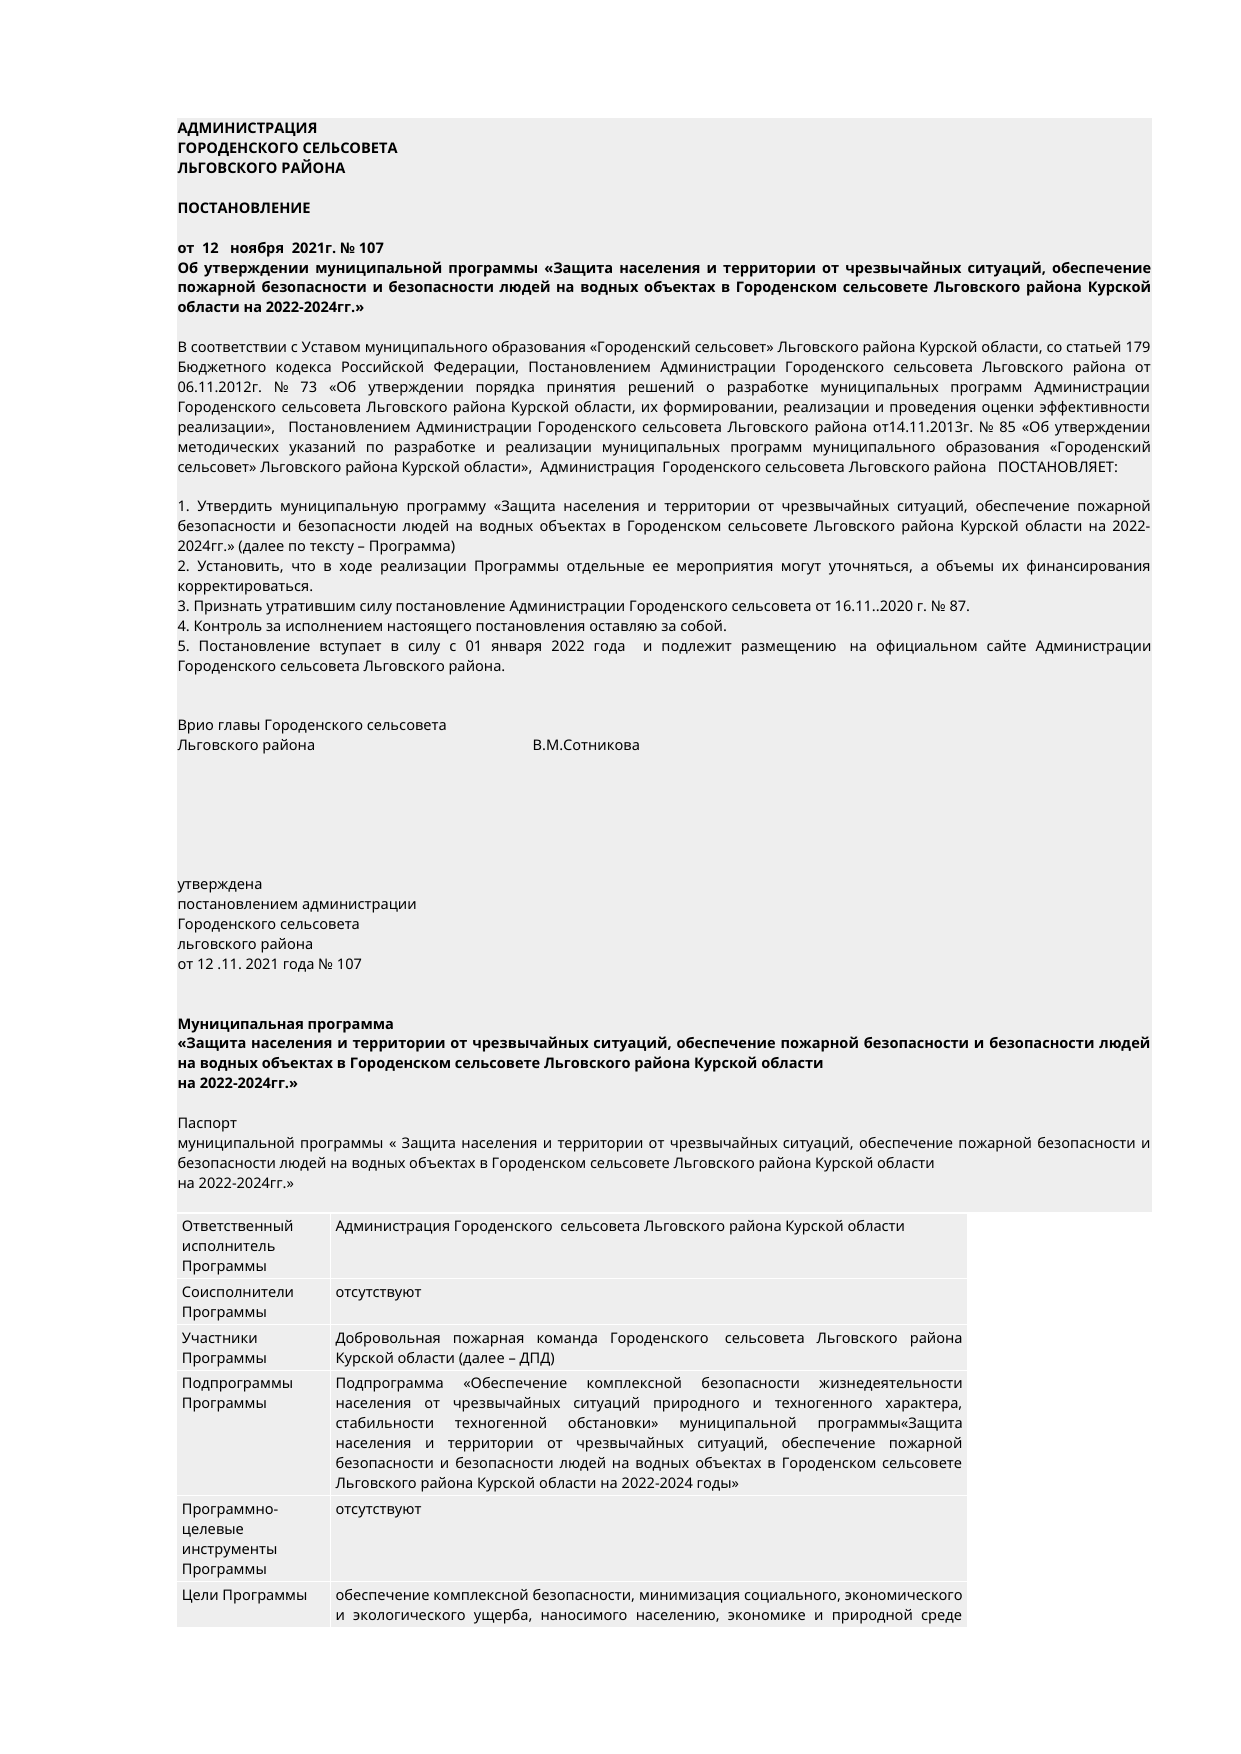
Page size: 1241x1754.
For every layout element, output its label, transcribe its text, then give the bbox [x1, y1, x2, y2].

table_cell отсутствуют [331, 1279, 967, 1324]
table_cell Подпрограммы Программы [177, 1371, 330, 1495]
table_cell Программно-целевые инструменты Программы [177, 1496, 330, 1581]
table_cell Участники Программы [177, 1325, 330, 1370]
table_header Администрация Городенского сельсовета Льговского района Курской области [331, 1214, 967, 1278]
text «Защита населения и территории от чрезвычайных ситуаций, обеспечение пожарной безопасности и безопасности людей на водных объектах в Городенском сельсовете Льговского района Курской области [177, 1033, 1152, 1073]
text 5. Постановление вступает в силу с 01 января 2022 года и подлежит размещению на официальном сайте Администрации Городенского сельсовета Льговского района. [177, 635, 1152, 675]
text на 2022-2024гг.» [177, 1073, 1152, 1093]
text Об утверждении муниципальной программы «Защита населения и территории от чрезвычайных ситуаций, обеспечение пожарной безопасности и безопасности людей на водных объектах в Городенском сельсовете Льговского района Курской области на 2022-2024гг.» [177, 257, 1152, 317]
text Паспорт [177, 1113, 1152, 1133]
text от 12 .11. 2021 года № 107 [177, 954, 1152, 974]
text ЛЬГОВСКОГО РАЙОНА [177, 158, 1152, 178]
text от 12 ноября 2021г. № 107 [177, 237, 1152, 257]
text 2. Установить, что в ходе реализации Программы отдельные ее мероприятия могут уточняться, а объемы их финансирования корректироваться. [177, 556, 1152, 596]
text Городенского сельсовета [177, 914, 1152, 934]
text Муниципальная программа [177, 1013, 1152, 1033]
text 3. Признать утратившим силу постановление Администрации Городенского сельсовета от 16.11..2020 г. № 87. [177, 596, 1152, 616]
text на 2022-2024гг.» [177, 1173, 1152, 1192]
text ПОСТАНОВЛЕНИЕ [177, 198, 1152, 218]
text Льговского района В.М.Сотникова [177, 735, 1152, 755]
text льговского района [177, 934, 1152, 954]
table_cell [331, 1582, 967, 1627]
text муниципальной программы « Защита населения и территории от чрезвычайных ситуаций, обеспечение пожарной безопасности и безопасности людей на водных объектах в Городенском сельсовете Льговского района Курской области [177, 1133, 1152, 1173]
text постановлением администрации [177, 894, 1152, 914]
text АДМИНИСТРАЦИЯ [177, 118, 1152, 138]
table_cell Соисполнители Программы [177, 1279, 330, 1324]
table_cell отсутствуют [331, 1496, 967, 1581]
table_cell Подпрограмма «Обеспечение комплексной безопасности жизнедеятельности населения от чрезвычайных ситуаций природного и техногенного характера, стабильности техногенной обстановки» муниципальной программы«Защита населения и территории от чрезвычайных ситуаций, обеспечение пожарной безопасности и безопасности людей на водных объектах в Городенском сельсовете Льговского района Курской области на 2022-2024 годы» [331, 1371, 967, 1495]
text 4. Контроль за исполнением настоящего постановления оставляю за собой. [177, 616, 1152, 635]
text Врио главы Городенского сельсовета [177, 715, 1152, 735]
text ГОРОДЕНСКОГО СЕЛЬСОВЕТА [177, 138, 1152, 158]
table_header Ответственный исполнитель Программы [177, 1214, 330, 1278]
text утверждена [177, 874, 1152, 894]
text В соответствии с Уставом муниципального образования «Городенский сельсовет» Льговского района Курской области, со статьей 179 Бюджетного кодекса Российской Федерации, Постановлением Администрации Городенского сельсовета Льговского района от 06.11.2012г. № 73 «Об утверждении порядка принятия решений о разработке муниципальных программ Администрации Городенского сельсовета Льговского района Курской области, их формировании, реализации и проведения оценки эффективности реализации», Постановлением Администрации Городенского сельсовета Льговского района от14.11.2013г. № 85 «Об утверждении методических указаний по разработке и реализации муниципальных программ муниципального образования «Городенский сельсовет» Льговского района Курской области», Администрация Городенского сельсовета Льговского района ПОСТАНОВЛЯЕТ: [177, 337, 1152, 476]
text 1. Утвердить муниципальную программу «Защита населения и территории от чрезвычайных ситуаций, обеспечение пожарной безопасности и безопасности людей на водных объектах в Городенском сельсовете Льговского района Курской области на 2022-2024гг.» (далее по тексту – Программа) [177, 496, 1152, 556]
table_cell Добровольная пожарная команда Городенского сельсовета Льговского района Курской области (далее – ДПД) [331, 1325, 967, 1370]
table_cell Цели Программы [177, 1582, 330, 1627]
